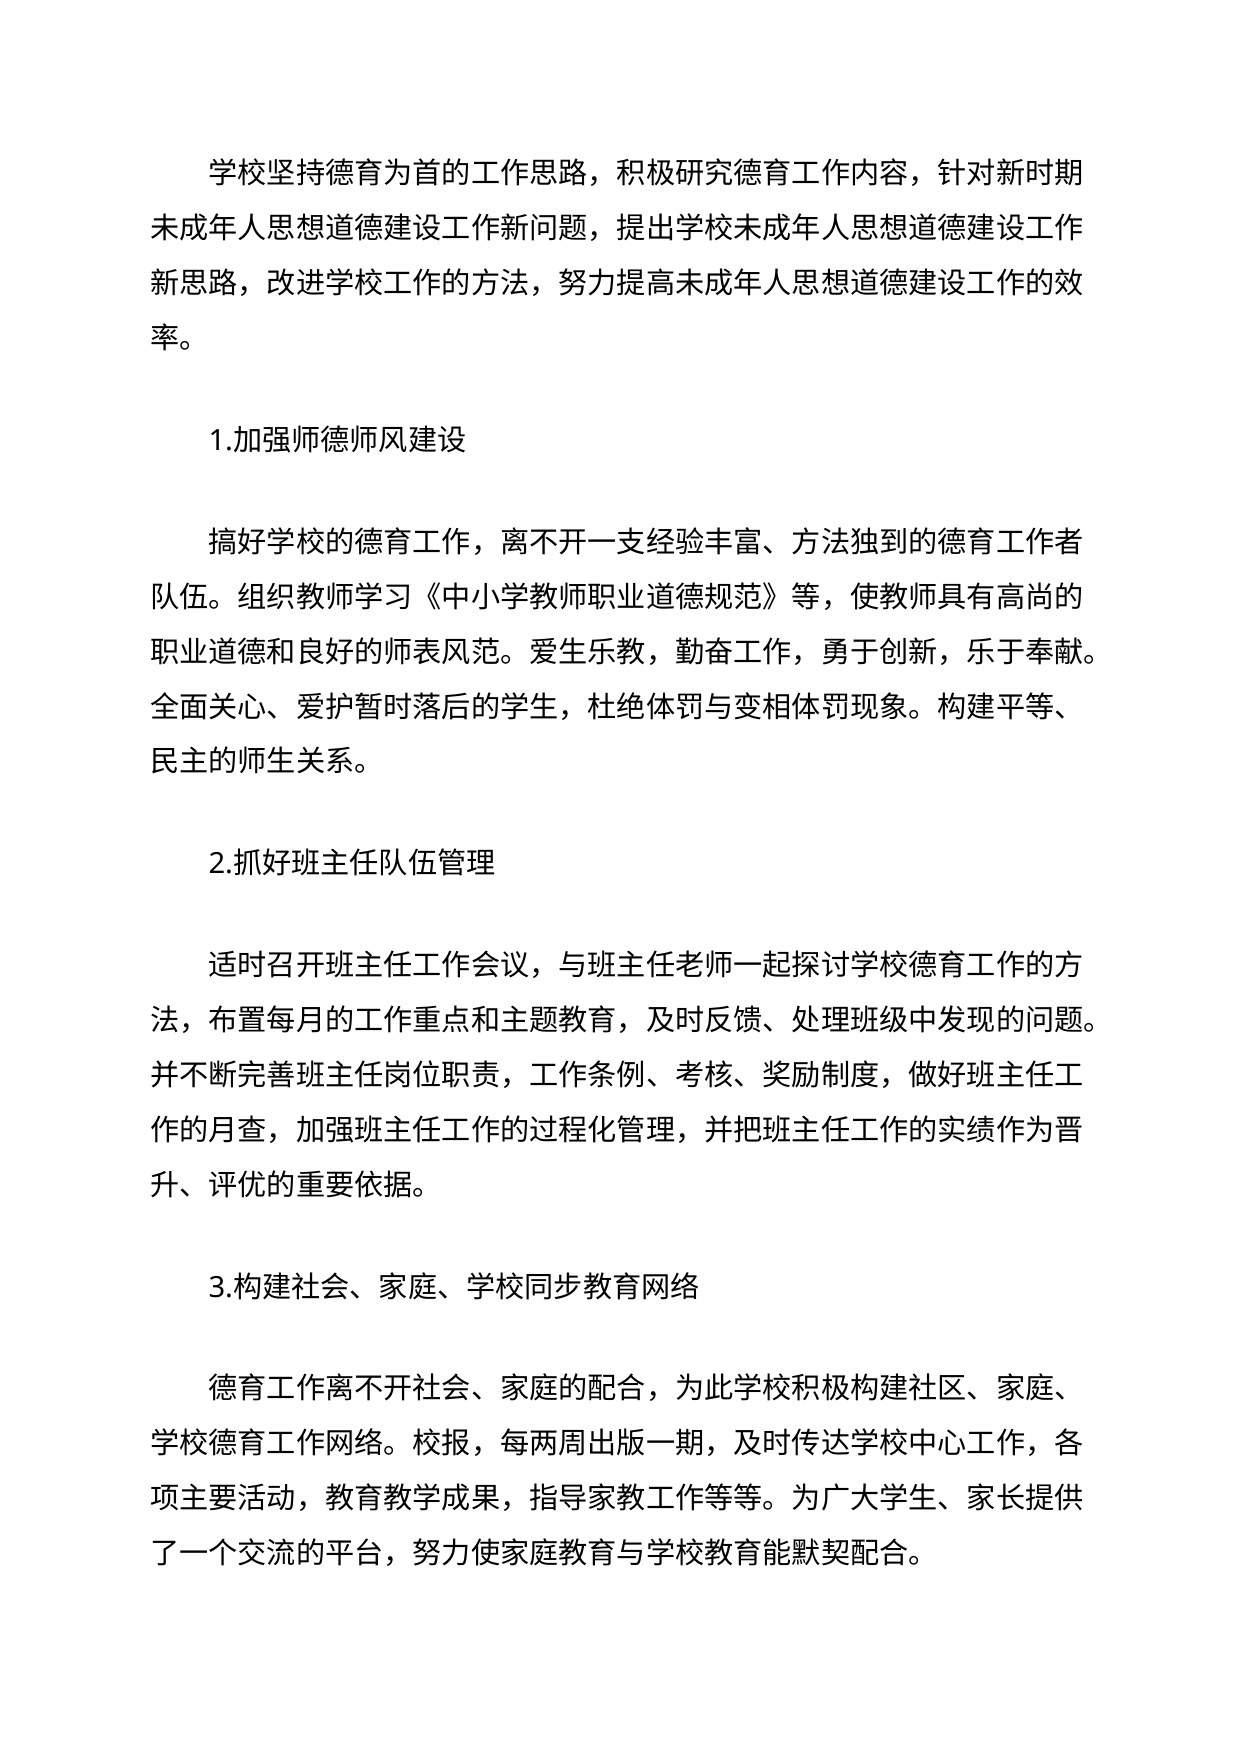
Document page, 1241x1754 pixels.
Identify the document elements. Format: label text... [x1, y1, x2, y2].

text 1.加强师德师风建设 [150, 416, 1090, 459]
text 适时召开班主任工作会议，与班主任老师一起探讨学校德育工作的方法，布置每月的工作重点和主题教育，及时反馈、处理班级中发现的问题。并不断完善班主任岗位职责，工作条例、考核、奖励制度，做好班主任工作的月查，加强班主任工作的过程化管理，并把班主任工作的实绩作为晋升、评优的重要依据。 [150, 942, 1090, 1204]
text 2.抓好班主任队伍管理 [150, 840, 1090, 882]
text 搞好学校的德育工作，离不开一支经验丰富、方法独到的德育工作者队伍。组织教师学习《中小学教师职业道德规范》等，使教师具有高尚的职业道德和良好的师表风范。爱生乐教，勤奋工作，勇于创新，乐于奉献。全面关心、爱护暂时落后的学生，杜绝体罚与变相体罚现象。构建平等、民主的师生关系。 [150, 518, 1090, 780]
text 学校坚持德育为首的工作思路，积极研究德育工作内容，针对新时期未成年人思想道德建设工作新问题，提出学校未成年人思想道德建设工作新思路，改进学校工作的方法，努力提高未成年人思想道德建设工作的效率。 [150, 150, 1090, 357]
text 3.构建社会、家庭、学校同步教育网络 [150, 1263, 1090, 1306]
text 德育工作离不开社会、家庭的配合，为此学校积极构建社区、家庭、学校德育工作网络。校报，每两周出版一期，及时传达学校中心工作，各项主要活动，教育教学成果，指导家教工作等等。为广大学生、家长提供了一个交流的平台，努力使家庭教育与学校教育能默契配合。 [150, 1365, 1090, 1572]
